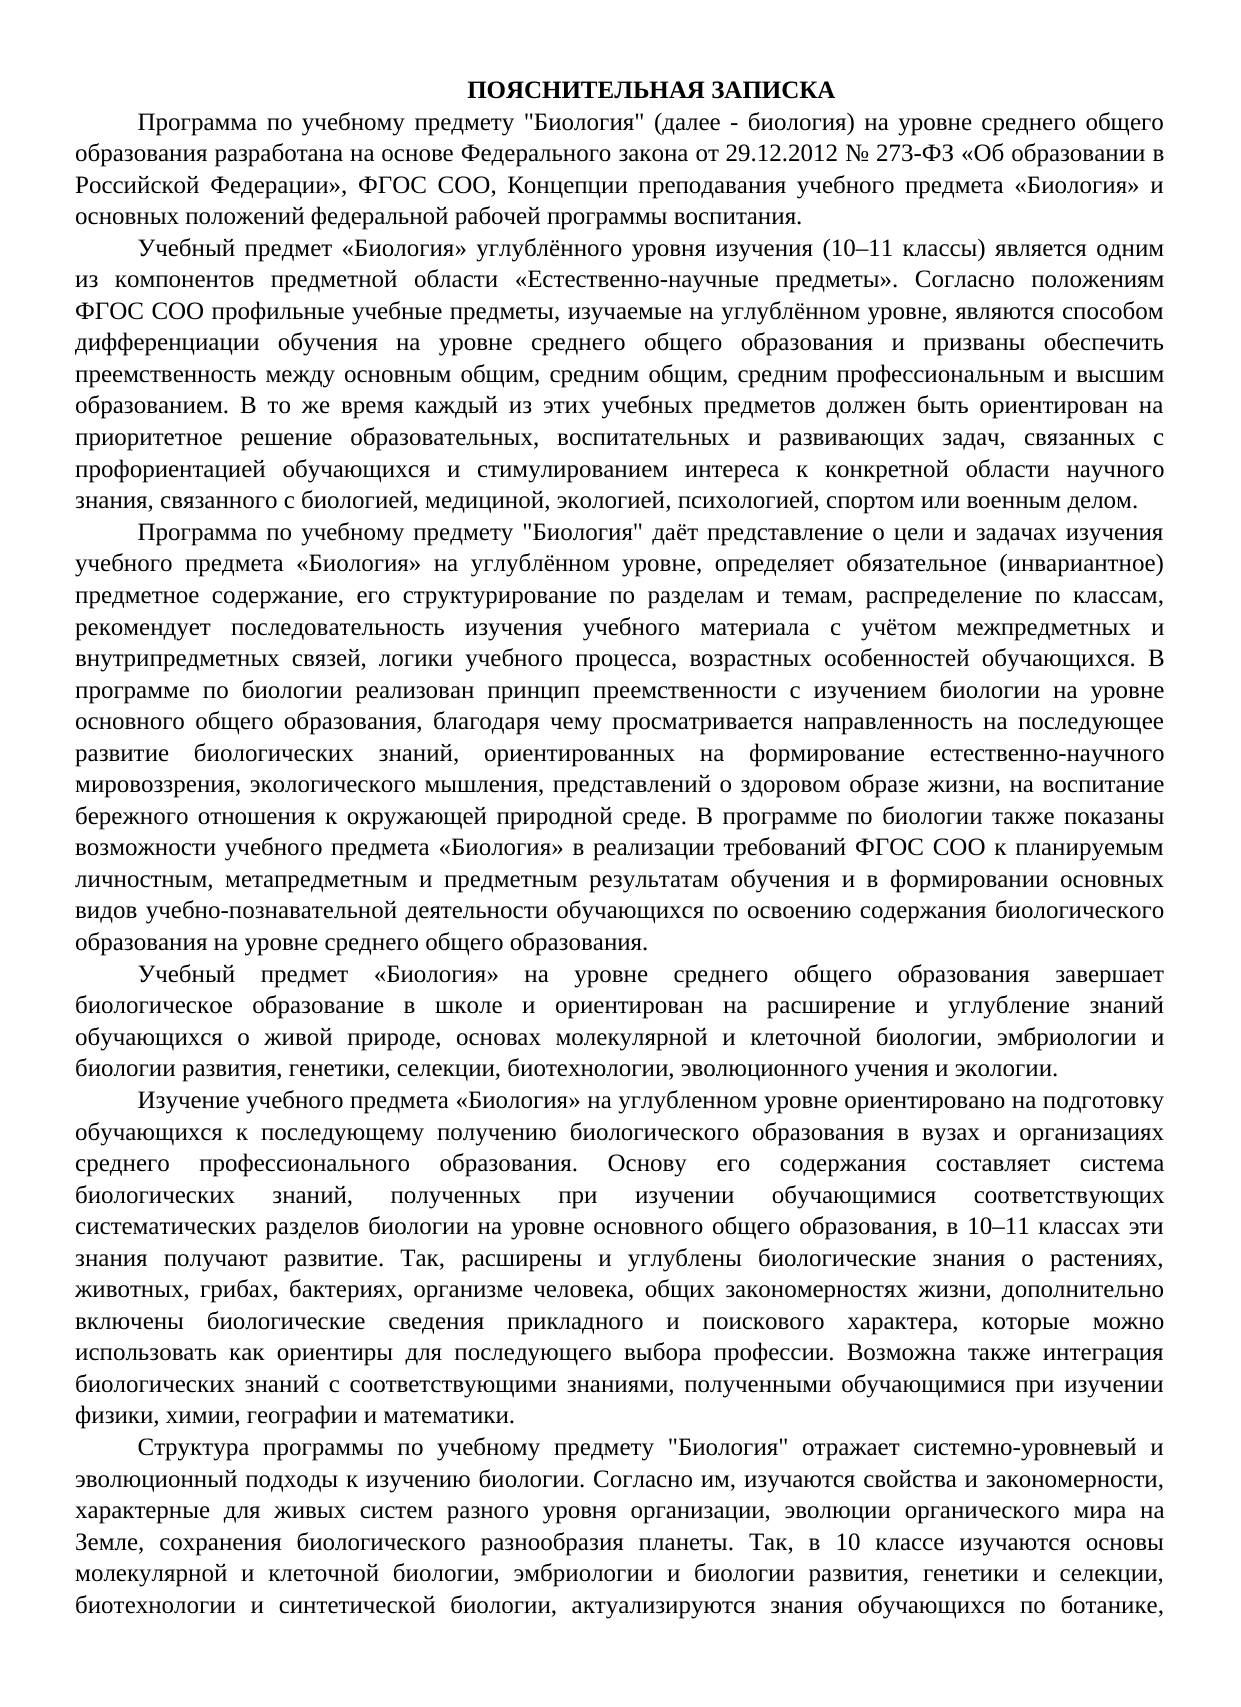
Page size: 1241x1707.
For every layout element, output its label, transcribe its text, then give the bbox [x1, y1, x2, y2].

text Программа по учебному предмету "Биология" (далее - биология) на уровне среднего общего образования разработана на основе Федерального закона от 29.12.2012 № 273-ФЗ «Об образовании в Российской Федерации», ФГОС СОО, Концепции преподавания учебного предмета «Биология» и основных положений федеральной рабочей программы воспитания. [75, 107, 1165, 230]
text Изучение учебного предмета «Биология» на углубленном уровне ориентировано на подготовку обучающихся к последующему получению биологического образования в вузах и организациях среднего профессионального образования. Основу его содержания составляет система биологических знаний, полученных при изучении обучающимися соответствующих систематических разделов биологии на уровне основного общего образования, в 10–11 классах эти знания получают развитие. Так, расширены и углублены биологические знания о растениях, животных, грибах, бактериях, организме человека, общих закономерностях жизни, дополнительно включены биологические сведения прикладного и поискового характера, которые можно использовать как ориентиры для последующего выбора профессии. Возможна также интеграция биологических знаний с соответствующими знаниями, полученными обучающимися при изучении физики, химии, географии и математики. [75, 1085, 1165, 1429]
text Учебный предмет «Биология» углублённого уровня изучения (10–11 классы) является одним из компонентов предметной области «Естественно-научные предметы». Согласно положениям ФГОС СОО профильные учебные предметы, изучаемые на углублённом уровне, являются способом дифференциации обучения на уровне среднего общего образования и призваны обеспечить преемственность между основным общим, средним общим, средним профессиональным и высшим образованием. В то же время каждый из этих учебных предметов должен быть ориентирован на приоритетное решение образовательных, воспитательных и развивающих задач, связанных с профориентацией обучающихся и стимулированием интереса к конкретной области научного знания, связанного с биологией, медициной, экологией, психологией, спортом или военным делом. [75, 233, 1165, 514]
text Учебный предмет «Биология» на уровне среднего общего образования завершает биологическое образование в школе и ориентирован на расширение и углубление знаний обучающихся о живой природе, основах молекулярной и клеточной биологии, эмбриологии и биологии развития, генетики, селекции, биотехнологии, эволюционного учения и экологии. [75, 959, 1165, 1082]
text Программа по учебному предмету "Биология" даёт представление о цели и задачах изучения учебного предмета «Биология» на углублённом уровне, определяет обязательное (инвариантное) предметное содержание, его структурирование по разделам и темам, распределение по классам, рекомендует последовательность изучения учебного материала с учётом межпредметных и внутрипредметных связей, логики учебного процесса, возрастных особенностей обучающихся. В программе по биологии реализован принцип преемственности с изучением биологии на уровне основного общего образования, благодаря чему просматривается направленность на последующее развитие биологических знаний, ориентированных на формирование естественно-научного мировоззрения, экологического мышления, представлений о здоровом образе жизни, на воспитание бережного отношения к окружающей природной среде. В программе по биологии также показаны возможности учебного предмета «Биология» в реализации требований ФГОС СОО к планируемым личностным, метапредметным и предметным результатам обучения и в формировании основных видов учебно-познавательной деятельности обучающихся по освоению содержания биологического образования на уровне среднего общего образования. [75, 517, 1165, 956]
text ПОЯСНИТЕЛЬНАЯ ЗАПИСКА [75, 75, 1165, 104]
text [75, 1432, 1165, 1619]
